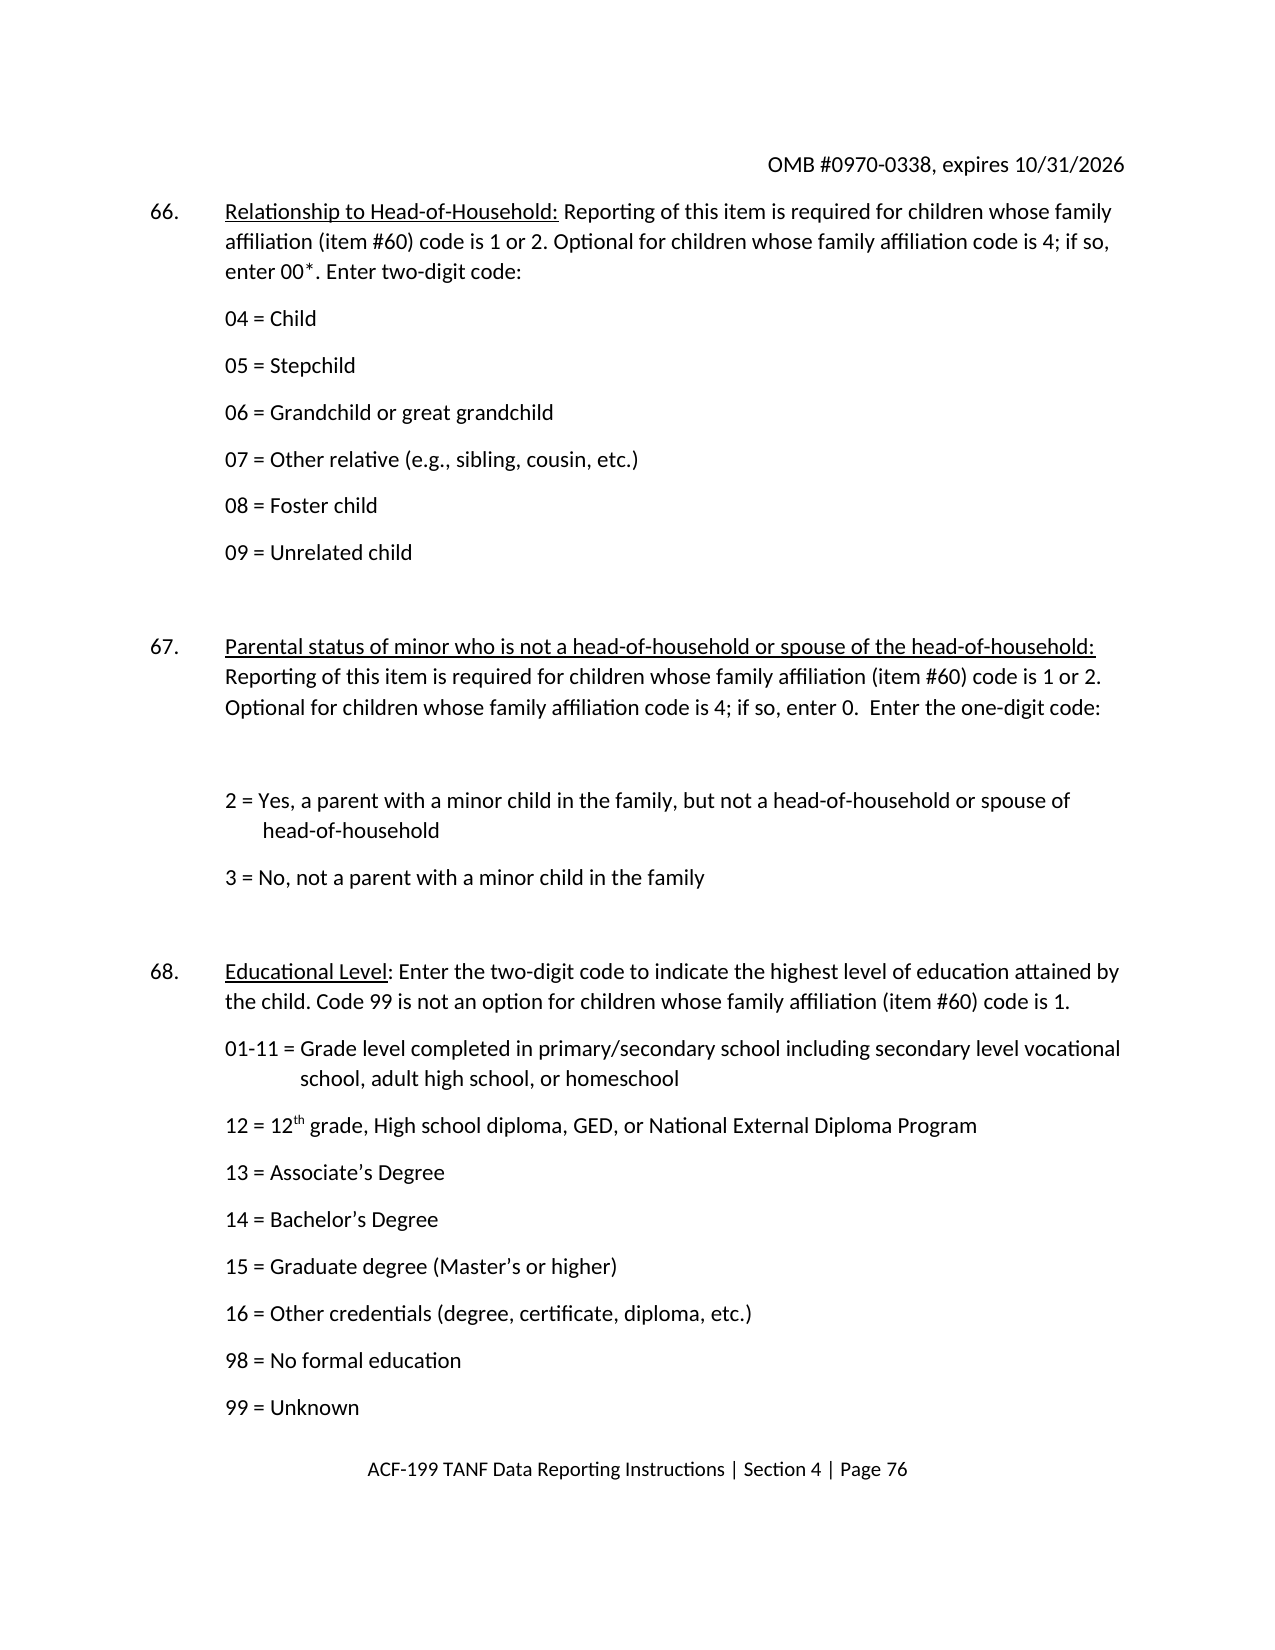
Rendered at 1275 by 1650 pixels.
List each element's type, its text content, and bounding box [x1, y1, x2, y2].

text 13 = Associate’s Degree [150, 1158, 1125, 1186]
text 66. Relationship to Head-of-Household: Reporting of this item is required for children whose family affiliation (item #60) code is 1 or 2. Optional for children whose family affiliation code is 4; if so, enter 00*. Enter two-digit code: [150, 197, 1125, 285]
text 99 = Unknown [150, 1393, 1125, 1421]
text 3 = No, not a parent with a minor child in the family [150, 863, 1125, 891]
text 08 = Foster child [150, 492, 1125, 519]
text 14 = Bachelor’s Degree [150, 1205, 1125, 1233]
text 07 = Other relative (e.g., sibling, cousin, etc.) [150, 445, 1125, 473]
text 68. Educational Level: Enter the two-digit code to indicate the highest level of education attained by the child. Code 99 is not an option for children whose family affiliation (item #60) code is 1. [150, 957, 1125, 1015]
text 98 = No formal education [150, 1346, 1125, 1374]
text 06 = Grandchild or great grandchild [150, 398, 1125, 426]
text 15 = Graduate degree (Master’s or higher) [150, 1252, 1125, 1280]
text 05 = Stepchild [150, 351, 1125, 379]
text 04 = Child [150, 304, 1125, 332]
text 2 = Yes, a parent with a minor child in the family, but not a head-of-household or spouse of head-of-household [150, 786, 1125, 844]
text 01-11 = Grade level completed in primary/secondary school including secondary level vocational school, adult high school, or homeschool [150, 1034, 1125, 1092]
text 16 = Other credentials (degree, certificate, diploma, etc.) [150, 1299, 1125, 1327]
text 12 = 12th grade, High school diploma, GED, or National External Diploma Program [150, 1111, 1125, 1139]
text 09 = Unrelated child [150, 538, 1125, 566]
text 67. Parental status of minor who is not a head-of-household or spouse of the head-of-household: Reporting of this item is required for children whose family affiliation (item #60) code is 1 or 2. Optional for children whose family affiliation code is 4; if so, enter 0. Enter the one-digit code: [150, 632, 1125, 721]
